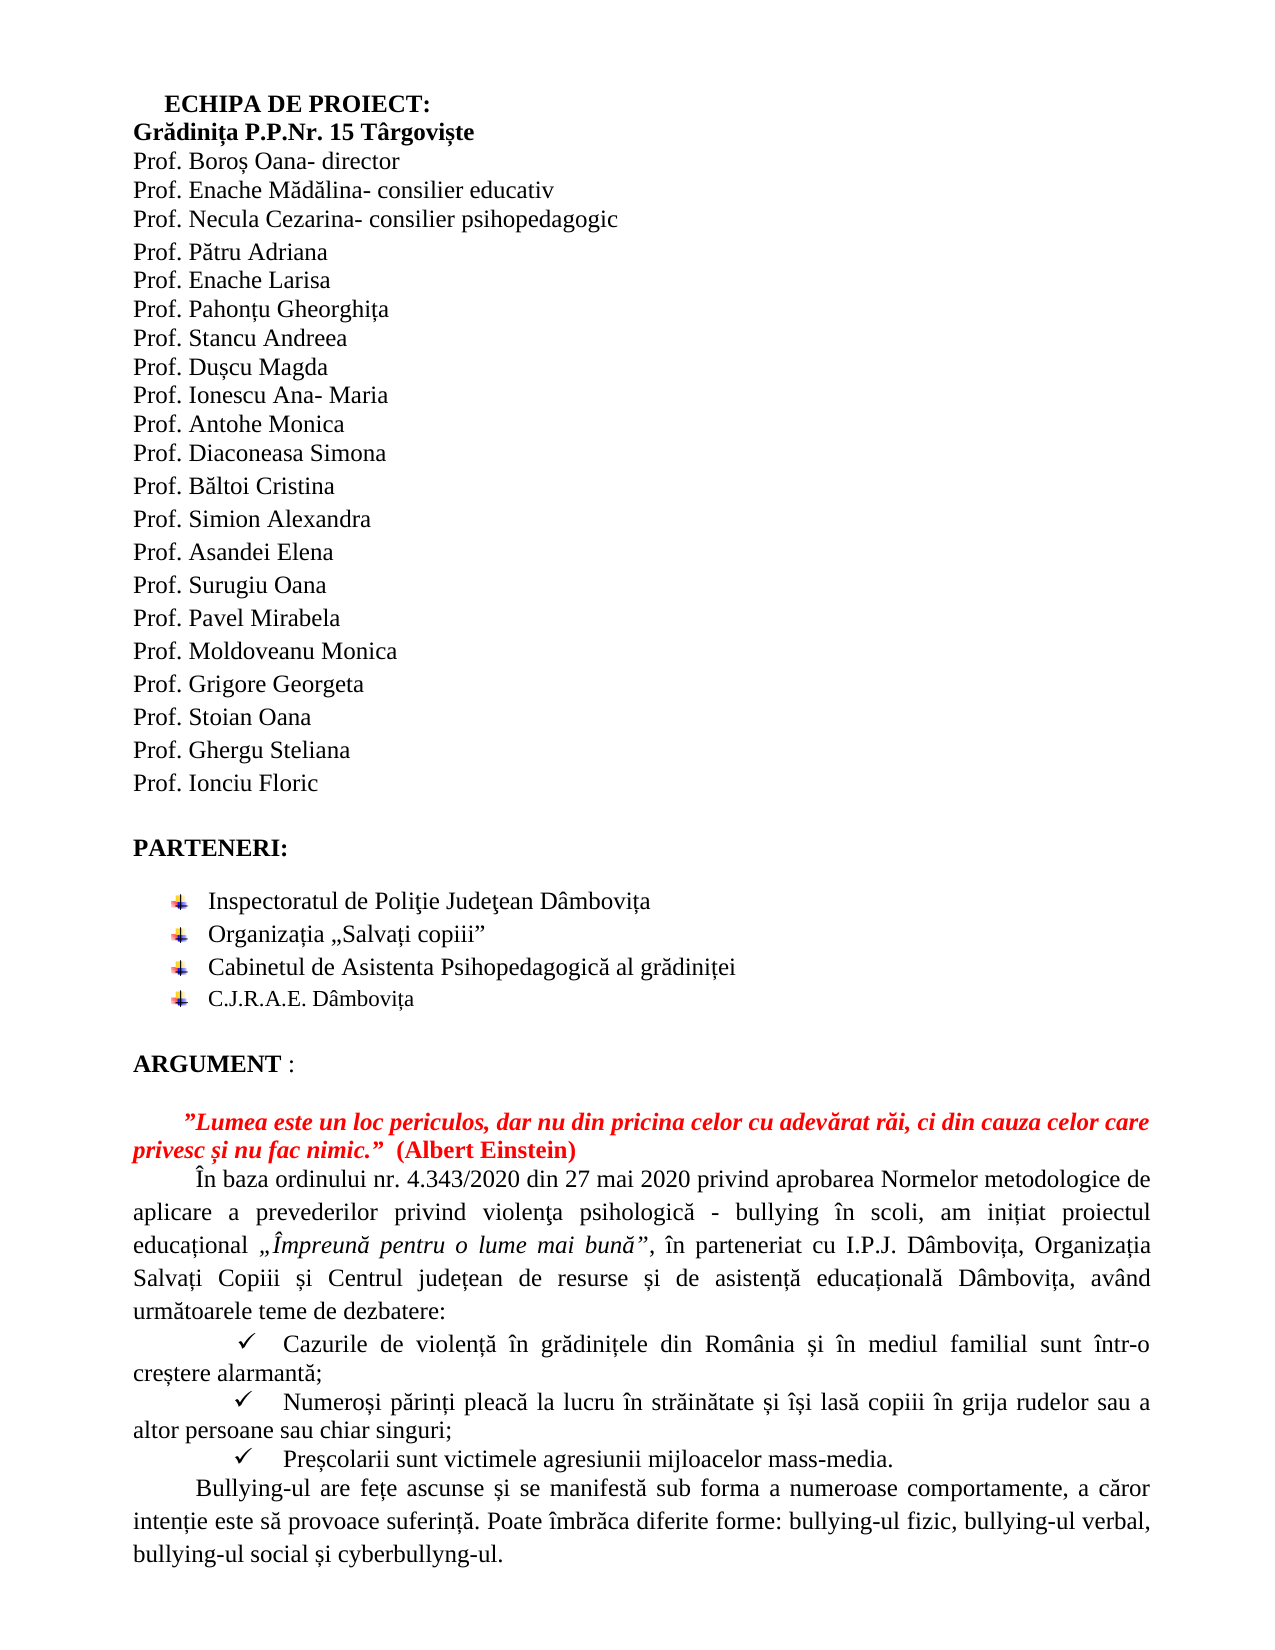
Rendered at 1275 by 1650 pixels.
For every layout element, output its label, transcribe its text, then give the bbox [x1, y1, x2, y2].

list Inspectoratul de Poliţie Judeţean Dâmbovița [170, 886, 1152, 915]
text În baza ordinului nr. 4.343/2020 din 27 mai 2020 privind aprobarea Normelor metodologice de aplicare a prevederilor privind violenţa psihologică - bullying în scoli, am inițiat proiectul educațional „Împreună pentru o lume mai bună”, în parteneriat cu I.P.J. Dâmbovița, Organizația Salvați Copiii și Centrul județean de resurse și de asistență educațională Dâmbovița, având următoarele teme de dezbatere: [133, 1164, 1152, 1325]
text PARTENERI: [133, 826, 1152, 861]
text Prof. Stancu Andreea [133, 323, 1152, 352]
text Grădinița P.P.Nr. 15 Târgoviște [133, 117, 1152, 146]
text Prof. Ionescu Ana- Maria [133, 380, 1152, 409]
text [133, 204, 1152, 232]
list Numeroși părinți pleacă la lucru în străinătate și își lasă copiii în grija rudelor sau a altor persoane sau chiar singuri; [133, 1387, 1152, 1444]
text Prof. Enache Larisa [133, 265, 1152, 294]
text Prof. Diaconeasa Simona [133, 438, 1152, 467]
list Cabinetul de Asistenta Psihopedagogică al grădiniței [170, 952, 1152, 981]
text Prof. Pavel Mirabela [133, 603, 1152, 632]
text ARGUMENT : [133, 1042, 1152, 1078]
text Prof. Pătru Adriana [133, 237, 1152, 265]
text Prof. Moldoveanu Monica [133, 636, 1152, 665]
text Prof. Asandei Elena [133, 537, 1152, 566]
text Bullying-ul are fețe ascunse și se manifestă sub forma a numeroase comportamente, a căror intenție este să provoace suferință. Poate îmbrăca diferite forme: bullying-ul fizic, bullying-ul verbal, bullying-ul social și cyberbullyng-ul. [133, 1535, 1152, 1568]
text Prof. Enache Mădălina- consilier educativ [133, 175, 1152, 204]
list Preșcolarii sunt victimele agresiunii mijloacelor mass-media. [192, 1444, 1152, 1473]
text Prof. Ghergu Steliana [133, 735, 1152, 764]
picture [171, 959, 188, 976]
text Prof. Antohe Monica [133, 409, 1152, 438]
text Prof. Dușcu Magda [133, 352, 1152, 380]
list C.J.R.A.E. Dâmbovița [170, 983, 1152, 1012]
text Prof. Grigore Georgeta [133, 669, 1152, 698]
picture [171, 893, 188, 910]
text Prof. Boroș Oana- director [133, 146, 1152, 175]
text ECHIPA DE PROIECT: [133, 89, 1152, 117]
text Prof. Ionciu Floric [133, 768, 1152, 797]
text Prof. Simion Alexandra [133, 504, 1152, 533]
picture [171, 989, 188, 1007]
list Cazurile de violență în grădinițele din România și în mediul familial sunt într-o creștere alarmantă; [133, 1329, 1152, 1387]
text Bullying-ul are fețe ascunse și se manifestă sub forma a numeroase comportamente, a căror intenție este să provoace suferință. Poate îmbrăca diferite forme: bullying-ul fizic, bullying-ul verbal, bullying-ul social și cyberbullyng-ul. [133, 1473, 1152, 1506]
text Prof. Băltoi Cristina [133, 471, 1152, 500]
text Prof. Surugiu Oana [133, 570, 1152, 599]
text Prof. Stoian Oana [133, 702, 1152, 731]
text ”Lumea este un loc periculos, dar nu din pricina celor cu adevărat răi, ci din cauza celor care privesc și nu fac nimic.” (Albert Einstein) [133, 1107, 1152, 1164]
text Prof. Pahonțu Gheorghița [133, 294, 1152, 323]
picture [171, 926, 188, 943]
list Organizația „Salvați copiii” [170, 919, 1152, 948]
